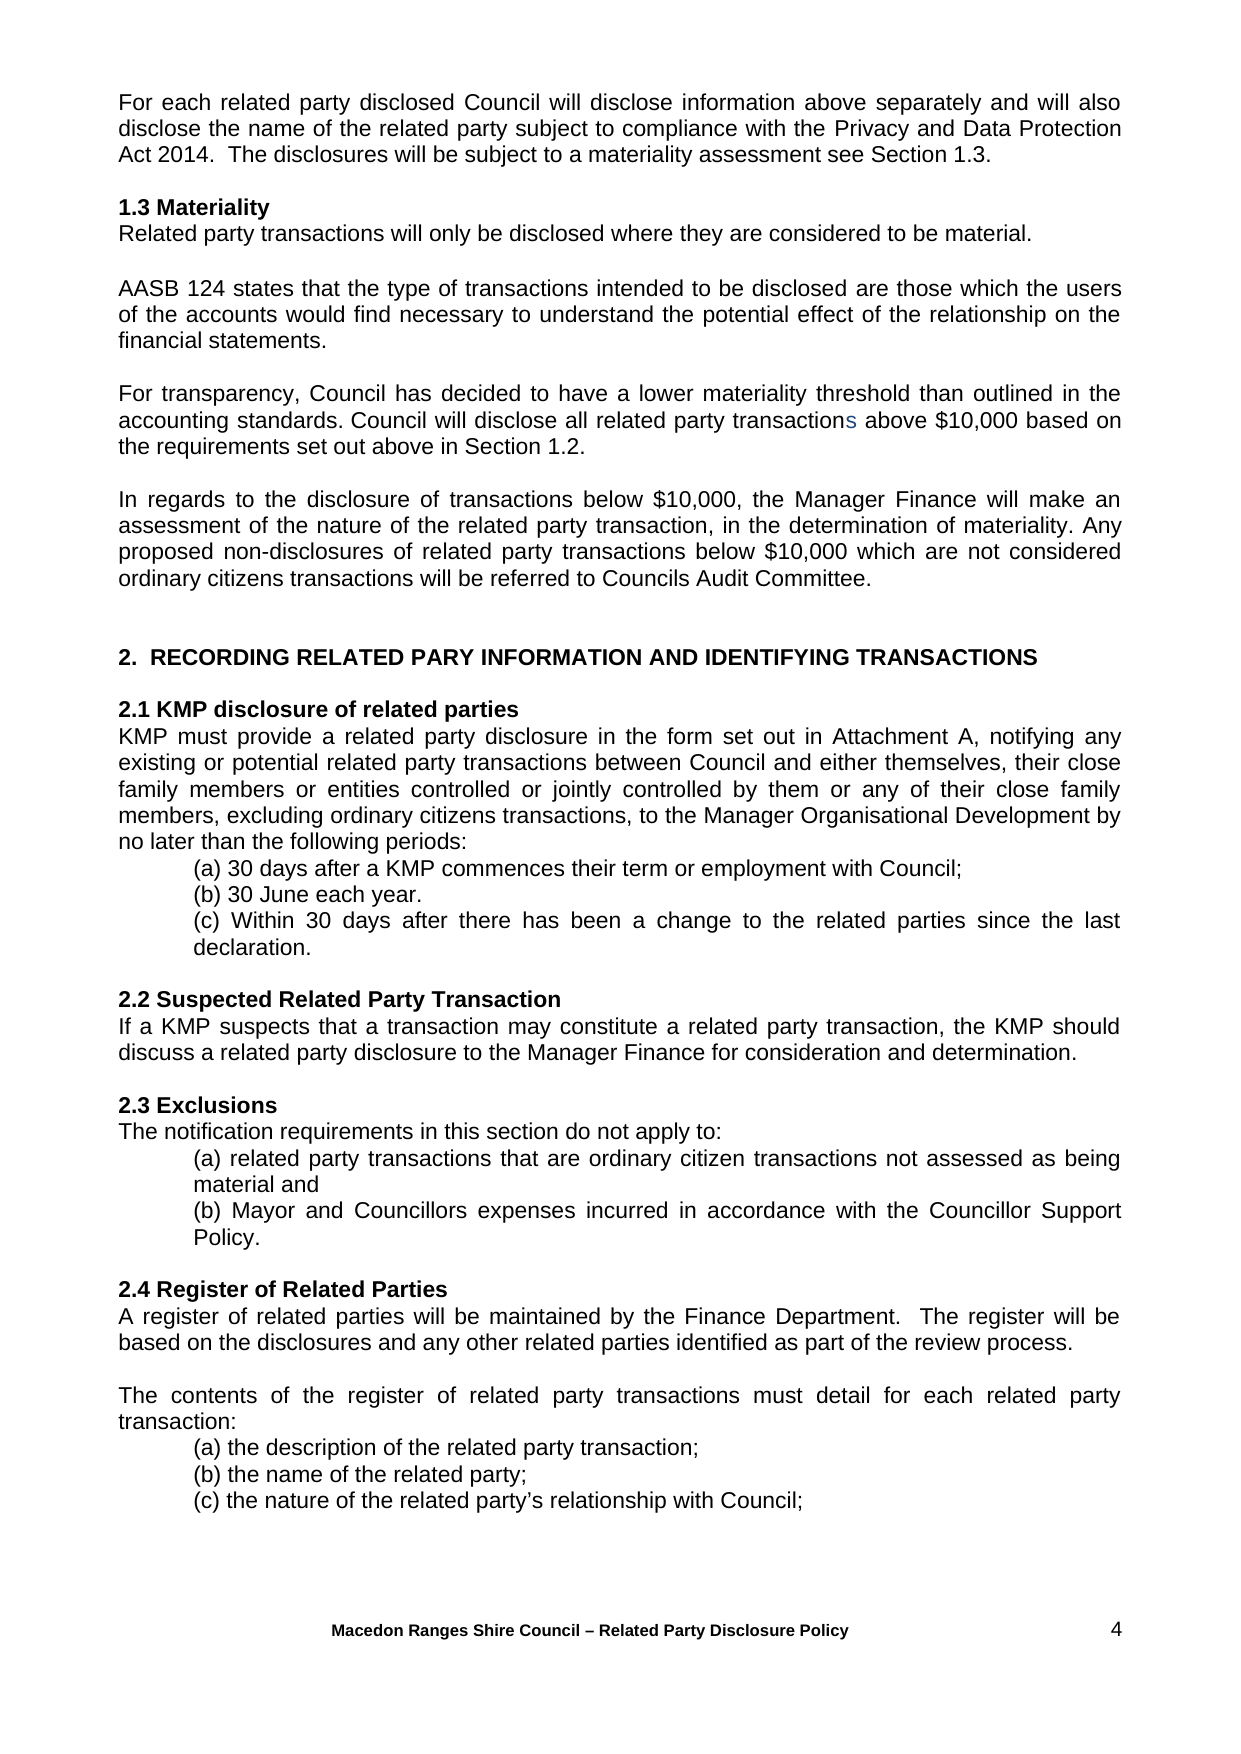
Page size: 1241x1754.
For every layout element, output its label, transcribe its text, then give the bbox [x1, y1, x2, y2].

text 2.2 Suspected Related Party Transaction [118, 986, 1122, 1013]
text A register of related parties will be maintained by the Finance Department. The register will be based on the disclosures and any other related parties identified as part of the review process. [118, 1303, 1122, 1355]
text In regards to the disclosure of transactions below $10,000, the Manager Finance will make an assessment of the nature of the related party transaction, in the determination of materiality. Any proposed non-disclosures of related party transactions below $10,000 which are not considered ordinary citizens transactions will be referred to Councils Audit Committee. [118, 486, 1122, 591]
text (a) the description of the related party transaction; [193, 1434, 1122, 1461]
text The contents of the register of related party transactions must detail for each related party transaction: [118, 1355, 1122, 1434]
text (c) the nature of the related party’s relationship with Council; [193, 1487, 1122, 1513]
text (c) Within 30 days after there has been a change to the related parties since the last declaration. [193, 907, 1122, 960]
text 1.3 Materiality [118, 194, 1122, 220]
text The notification requirements in this section do not apply to: [118, 1118, 1122, 1144]
text 2.4 Register of Related Parties [118, 1276, 1122, 1303]
text For transparency, Council has decided to have a lower materiality threshold than outlined in the accounting standards. Council will disclose all related party transactions above $10,000 based on the requirements set out above in Section 1.2. [118, 380, 1122, 459]
text AASB 124 states that the type of transactions intended to be disclosed are those which the users of the accounts would find necessary to understand the potential effect of the relationship on the financial statements. [118, 275, 1122, 354]
text (a) 30 days after a KMP commences their term or employment with Council; [193, 854, 1122, 881]
text KMP must provide a related party disclosure in the form set out in Attachment A, notifying any existing or potential related party transactions between Council and either themselves, their close family members or entities controlled or jointly controlled by them or any of their close family members, excluding ordinary citizens transactions, to the Manager Organisational Development by no later than the following periods: [118, 723, 1122, 854]
text 2.1 KMP disclosure of related parties [118, 696, 1122, 723]
text 2. RECORDING RELATED PARY INFORMATION AND IDENTIFYING TRANSACTIONS [118, 644, 1122, 670]
text (b) Mayor and Councillors expenses incurred in accordance with the Councillor Support Policy. [193, 1197, 1122, 1250]
text For each related party disclosed Council will disclose information above separately and will also disclose the name of the related party subject to compliance with the Privacy and Data Protection Act 2014. The disclosures will be subject to a materiality assessment see Section 1.3. [118, 89, 1122, 168]
text If a KMP suspects that a transaction may constitute a related party transaction, the KMP should discuss a related party disclosure to the Manager Finance for consideration and determination. [118, 1013, 1122, 1065]
text (a) related party transactions that are ordinary citizen transactions not assessed as being material and [193, 1144, 1122, 1197]
text (b) the name of the related party; [193, 1461, 1122, 1487]
text (b) 30 June each year. [193, 881, 1122, 907]
text 2.3 Exclusions [118, 1092, 1122, 1118]
text Related party transactions will only be disclosed where they are considered to be material. [118, 220, 1122, 247]
